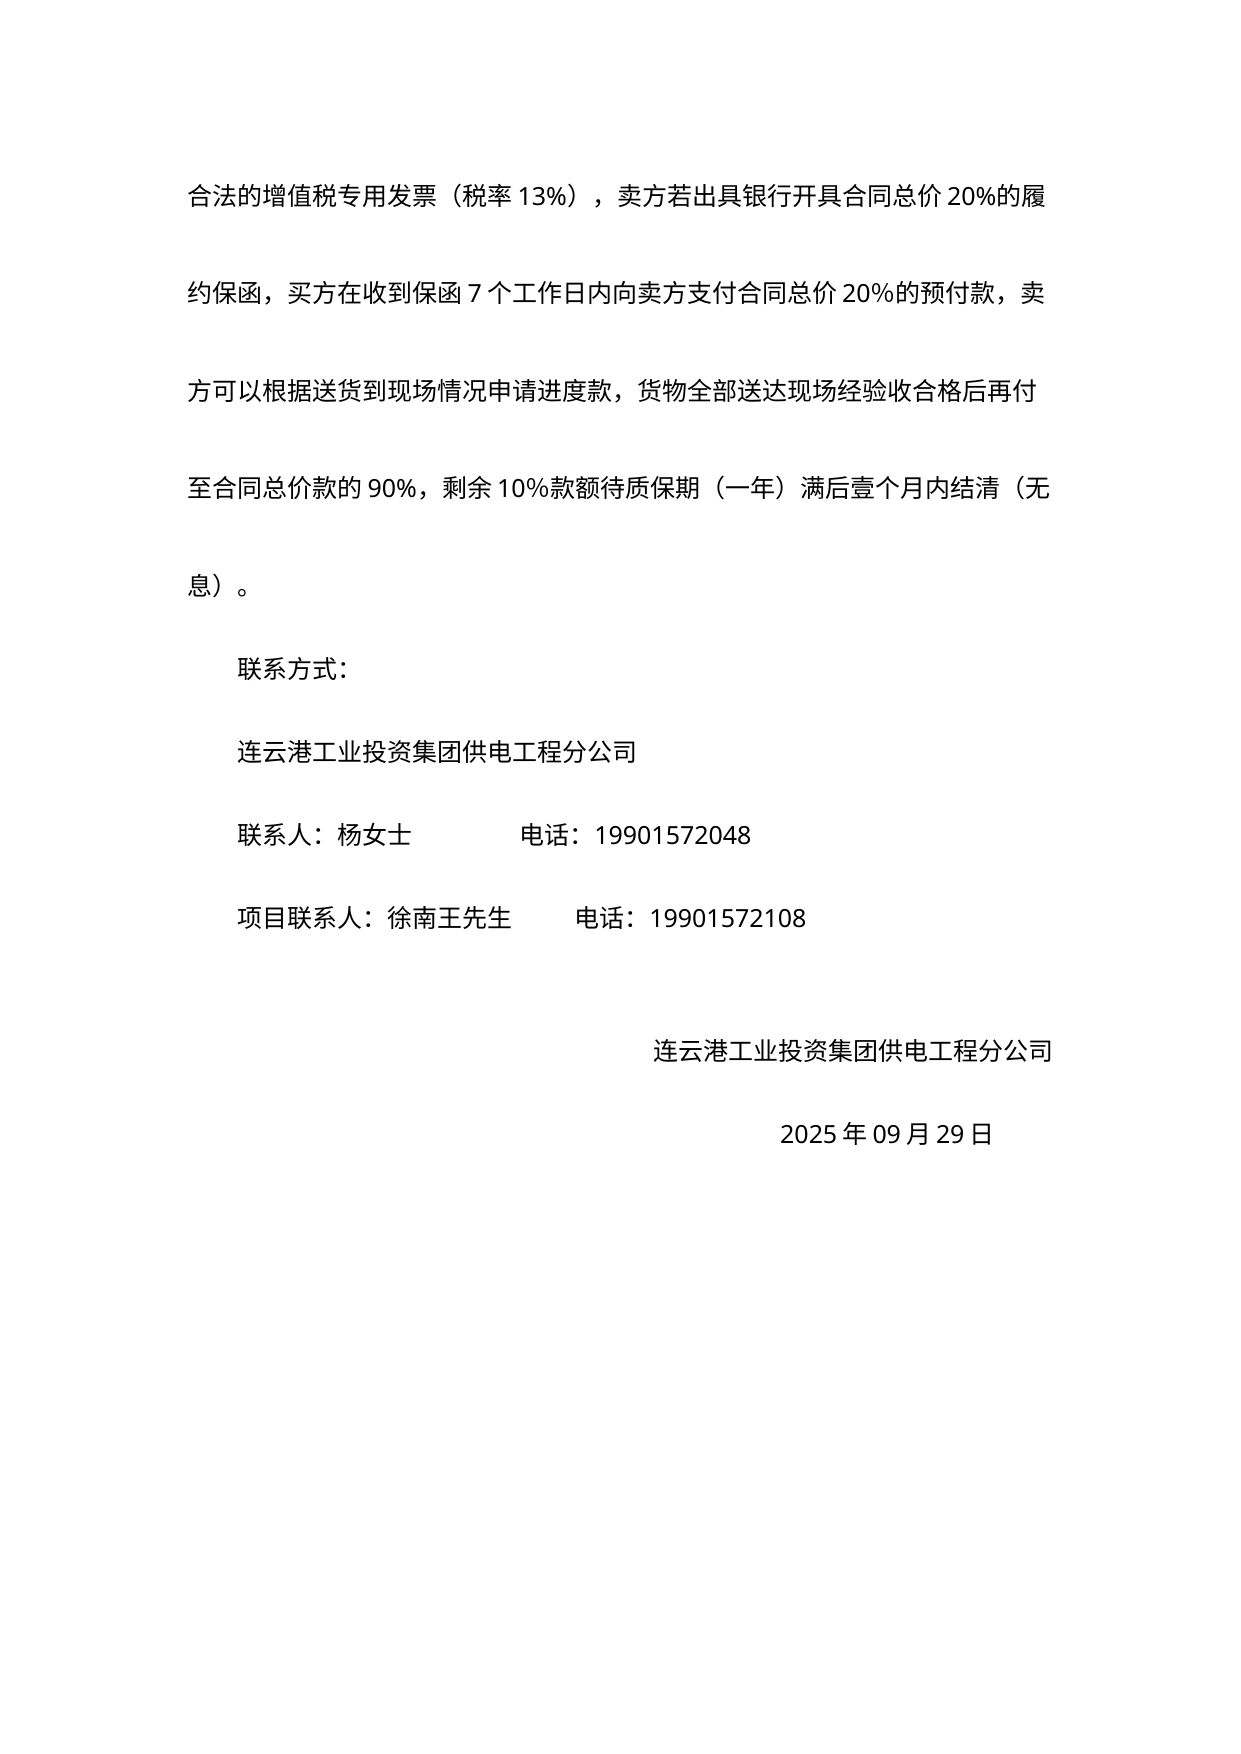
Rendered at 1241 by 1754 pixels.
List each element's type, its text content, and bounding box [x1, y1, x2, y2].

text 连云港工业投资集团供电工程分公司 [187, 718, 1053, 783]
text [187, 162, 1053, 617]
text 连云港工业投资集团供电工程分公司 [187, 1017, 1053, 1082]
text 项目联系人：徐南王先生 电话：19901572108 [187, 884, 1053, 949]
text 联系方式： [187, 635, 1053, 700]
text 联系人：杨女士 电话：19901572048 [187, 801, 1053, 866]
text 2025年09月29日 [187, 1100, 994, 1165]
